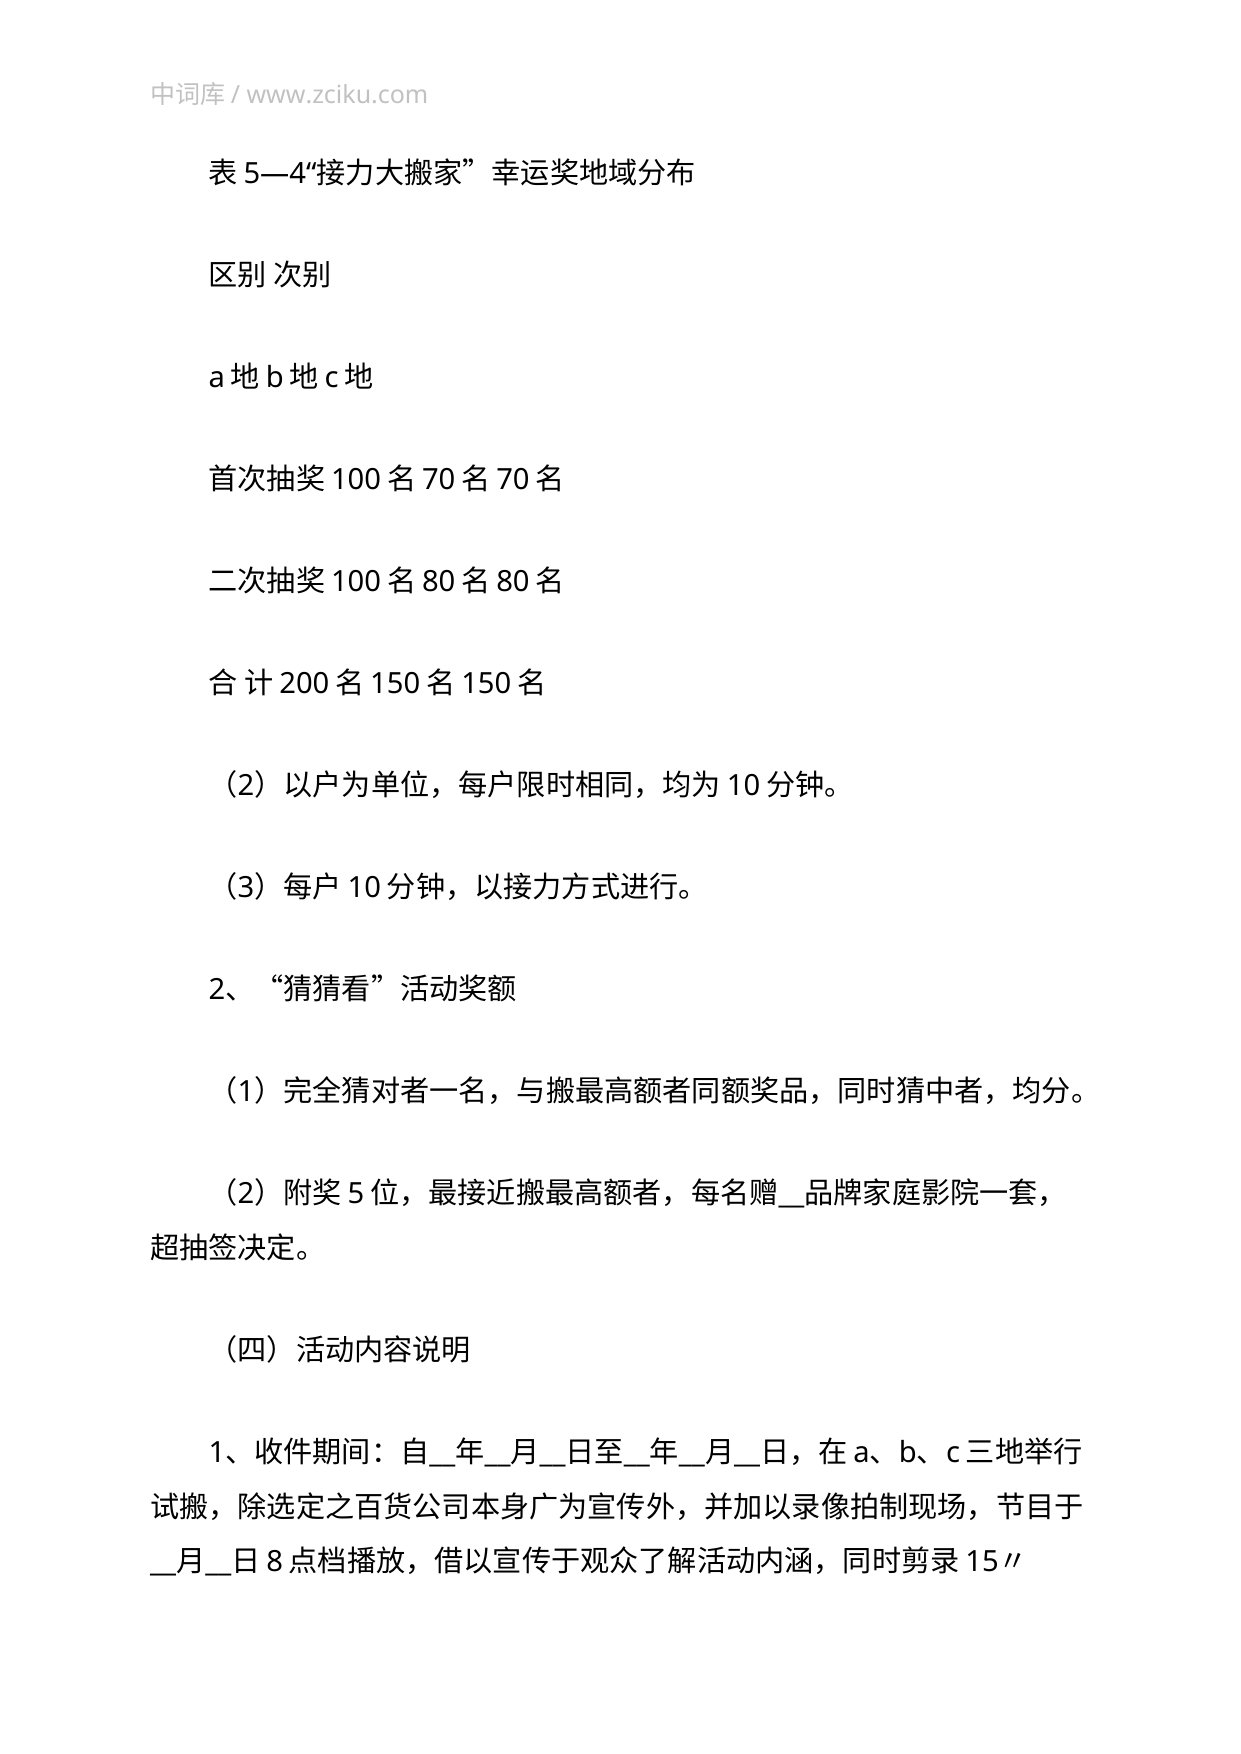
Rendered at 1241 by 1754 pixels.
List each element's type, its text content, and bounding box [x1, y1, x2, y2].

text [150, 1428, 1090, 1580]
text （3）每户10分钟，以接力方式进行。 [150, 864, 1090, 906]
text 2、“猜猜看”活动奖额 [150, 966, 1090, 1008]
text a地b地c地 [150, 354, 1090, 396]
text （1）完全猜对者一名，与搬最高额者同额奖品，同时猜中者，均分。 [150, 1068, 1090, 1110]
text 首次抽奖100名70名70名 [150, 456, 1090, 498]
text （2）附奖5位，最接近搬最高额者，每名赠__品牌家庭影院一套，超抽签决定。 [150, 1169, 1090, 1267]
text 二次抽奖100名80名80名 [150, 558, 1090, 600]
text 合 计200名150名150名 [150, 660, 1090, 702]
text （四）活动内容说明 [150, 1326, 1090, 1369]
text （2）以户为单位，每户限时相同，均为10分钟。 [150, 762, 1090, 804]
text 表5—4“接力大搬家”幸运奖地域分布 [150, 150, 1090, 192]
text 区别 次别 [150, 252, 1090, 294]
